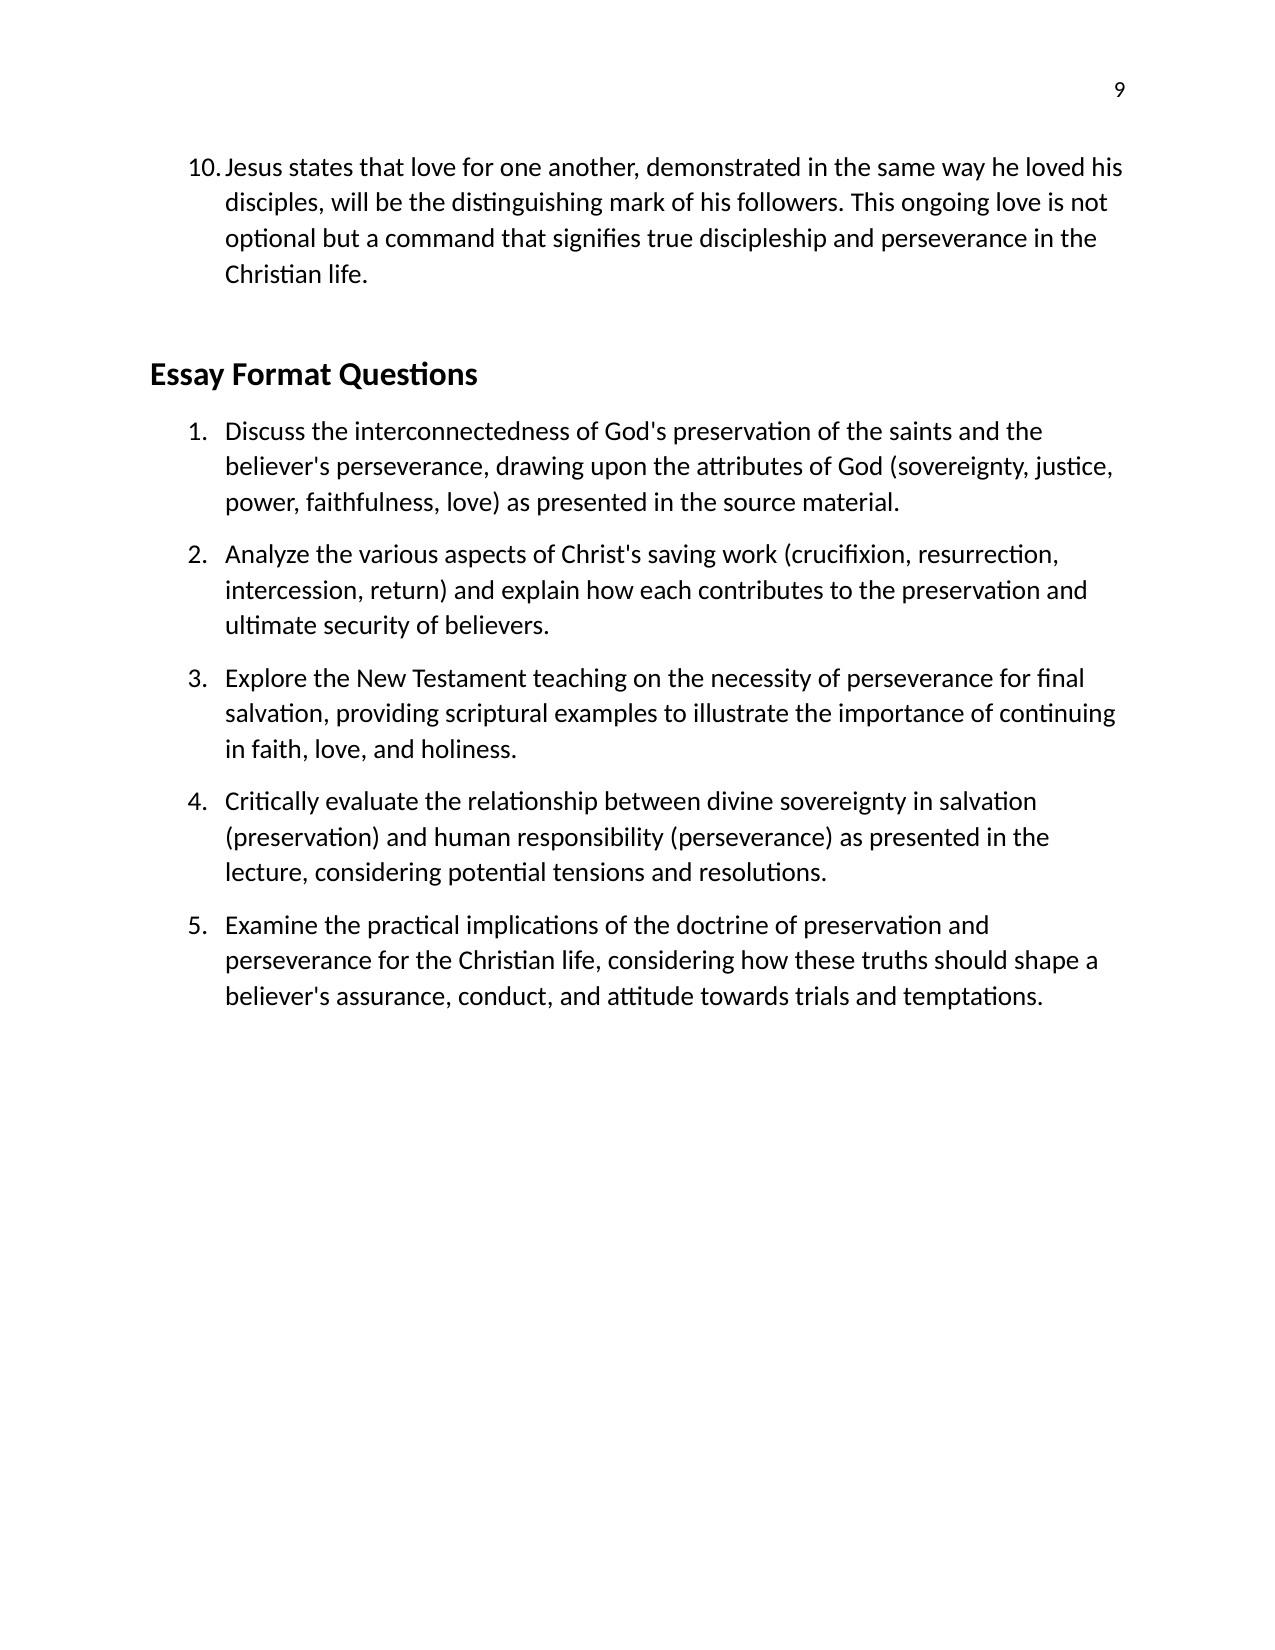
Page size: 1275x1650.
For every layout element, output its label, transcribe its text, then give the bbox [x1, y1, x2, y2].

list Jesus states that love for one another, demonstrated in the same way he loved his disciples, will be the distinguishing mark of his followers. This ongoing love is not optional but a command that signifies true discipleship and perseverance in the Christian life. [187, 150, 1125, 290]
list Critically evaluate the relationship between divine sovereignty in salvation (preservation) and human responsibility (perseverance) as presented in the lecture, considering potential tensions and resolutions. [187, 784, 1125, 889]
text Essay Format Questions [150, 309, 1125, 394]
list Examine the practical implications of the doctrine of preservation and perseverance for the Christian life, considering how these truths should shape a believer's assurance, conduct, and attitude towards trials and temptations. [187, 908, 1125, 1012]
list Analyze the various aspects of Christ's saving work (crucifixion, resurrection, intercession, return) and explain how each contributes to the preservation and ultimate security of believers. [187, 537, 1125, 642]
list Explore the New Testament teaching on the necessity of perseverance for final salvation, providing scriptural examples to illustrate the importance of continuing in faith, love, and holiness. [187, 661, 1125, 765]
list Discuss the interconnectedness of God's preservation of the saints and the believer's perseverance, drawing upon the attributes of God (sovereignty, justice, power, faithfulness, love) as presented in the source material. [187, 414, 1125, 518]
